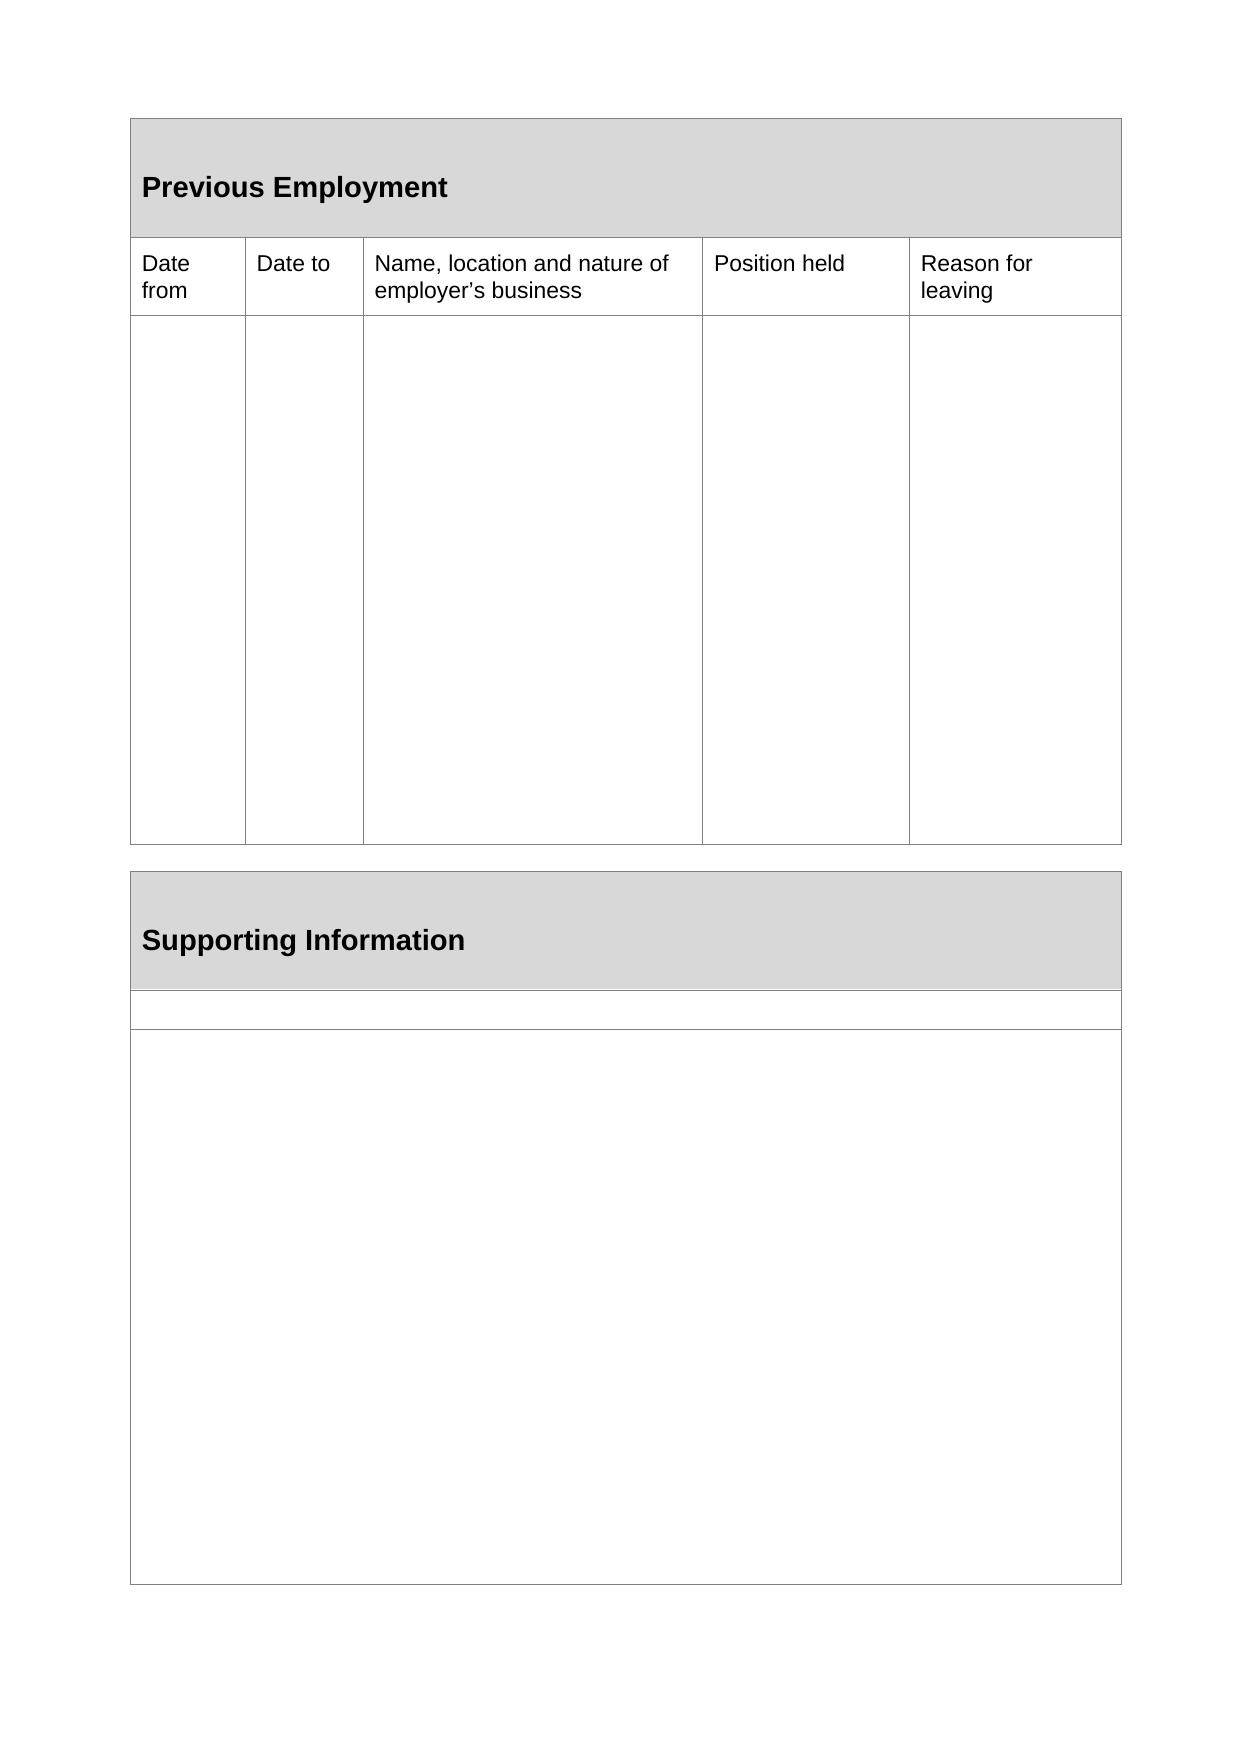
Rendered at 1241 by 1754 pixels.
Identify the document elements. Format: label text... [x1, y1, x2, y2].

table_cell [703, 316, 909, 843]
table_cell [910, 316, 1121, 843]
table_cell Name, location and nature of employer’s business [364, 238, 702, 315]
table_header Previous Employment [131, 119, 1121, 237]
table_cell Date to [246, 238, 363, 315]
table_cell [246, 316, 363, 843]
table_cell [131, 991, 1121, 1029]
table_cell Date from [131, 238, 245, 315]
table_cell [131, 1030, 1121, 1584]
table_header Supporting Information [131, 872, 1121, 989]
table_cell [131, 316, 245, 843]
table_cell [364, 316, 702, 843]
table_cell Reason for leaving [910, 238, 1121, 315]
table_cell Position held [703, 238, 909, 315]
